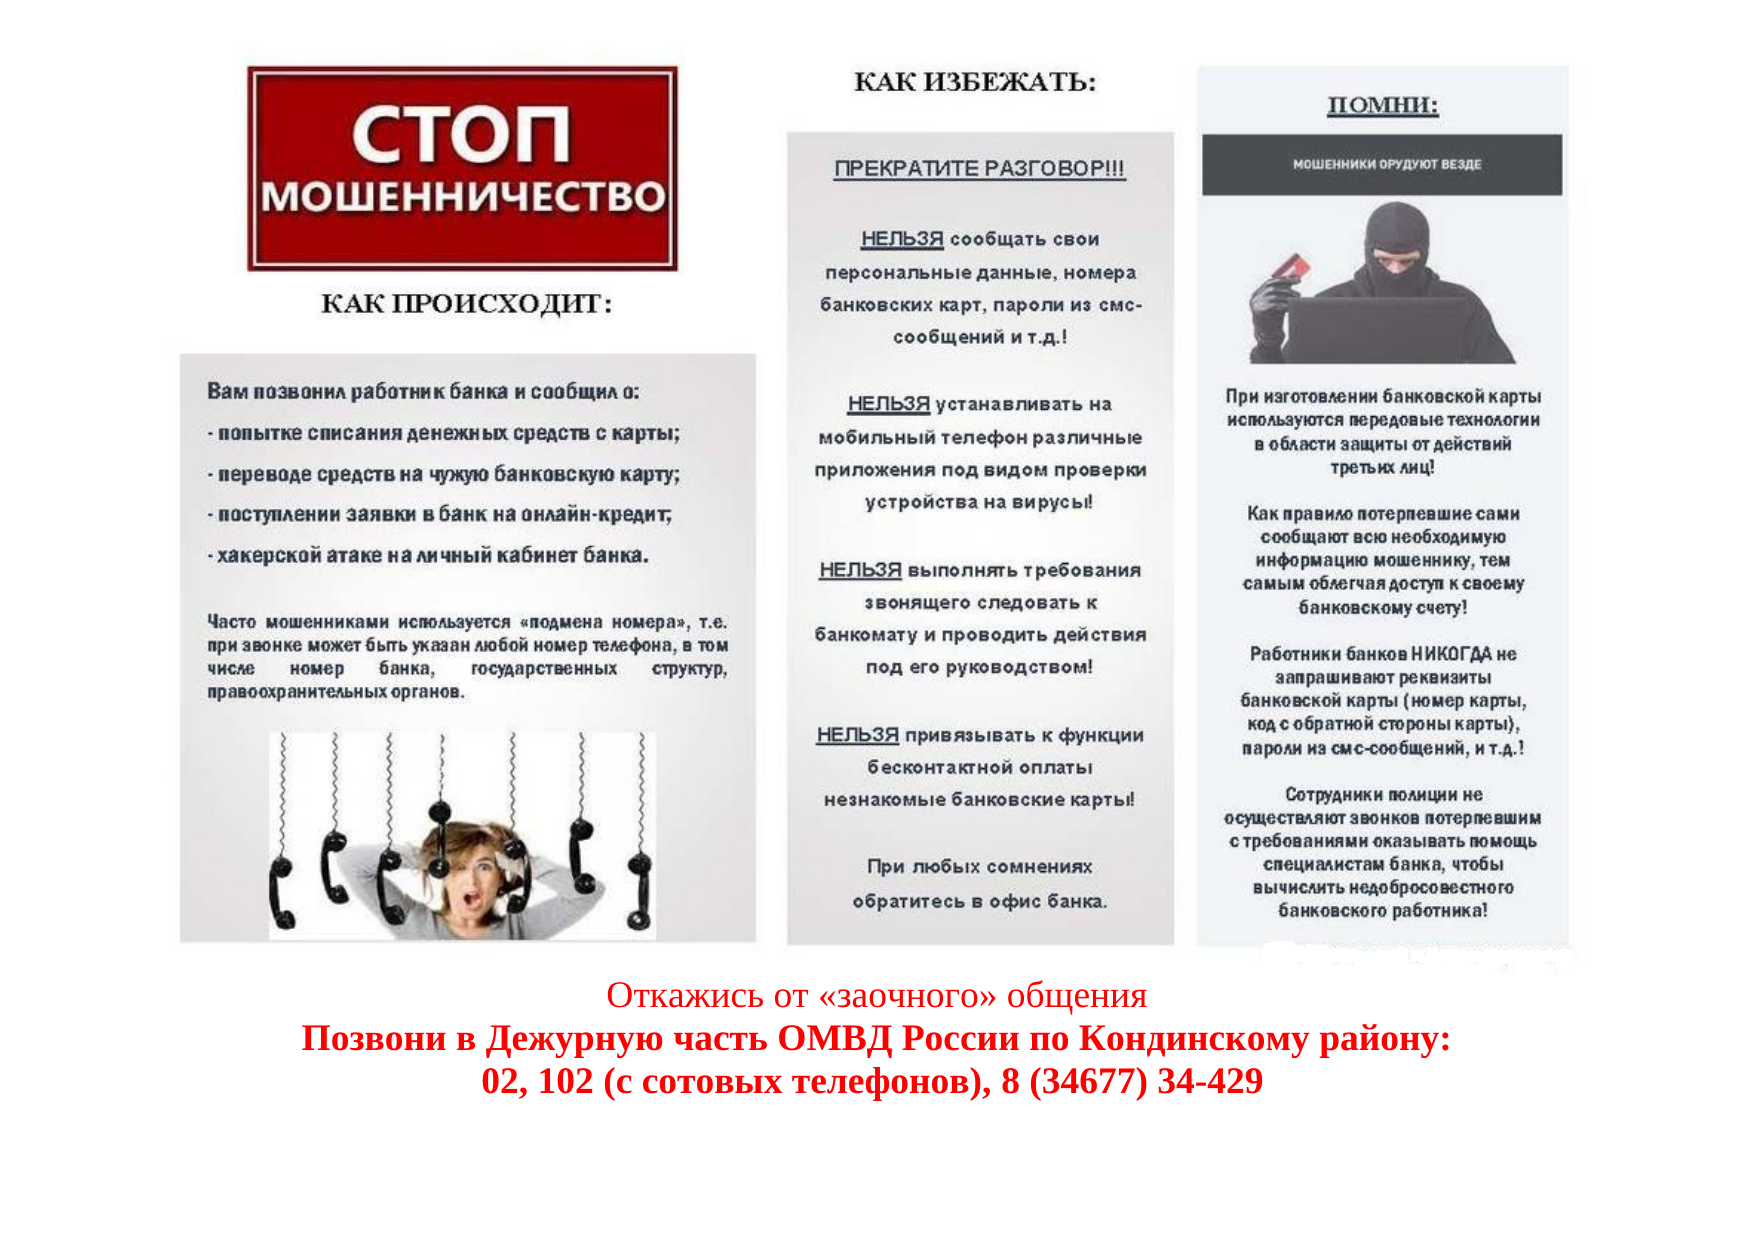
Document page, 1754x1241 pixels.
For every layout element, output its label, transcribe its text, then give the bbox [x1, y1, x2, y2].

text Позвони в Дежурную часть ОМВД России по Кондинскому району: 02, 102 (с сотовых телефонов), 8 (34677) 34-429 [118, 1016, 1636, 1102]
text Откажись от «заочного» общения [118, 972, 1636, 1016]
picture [142, 26, 1612, 972]
